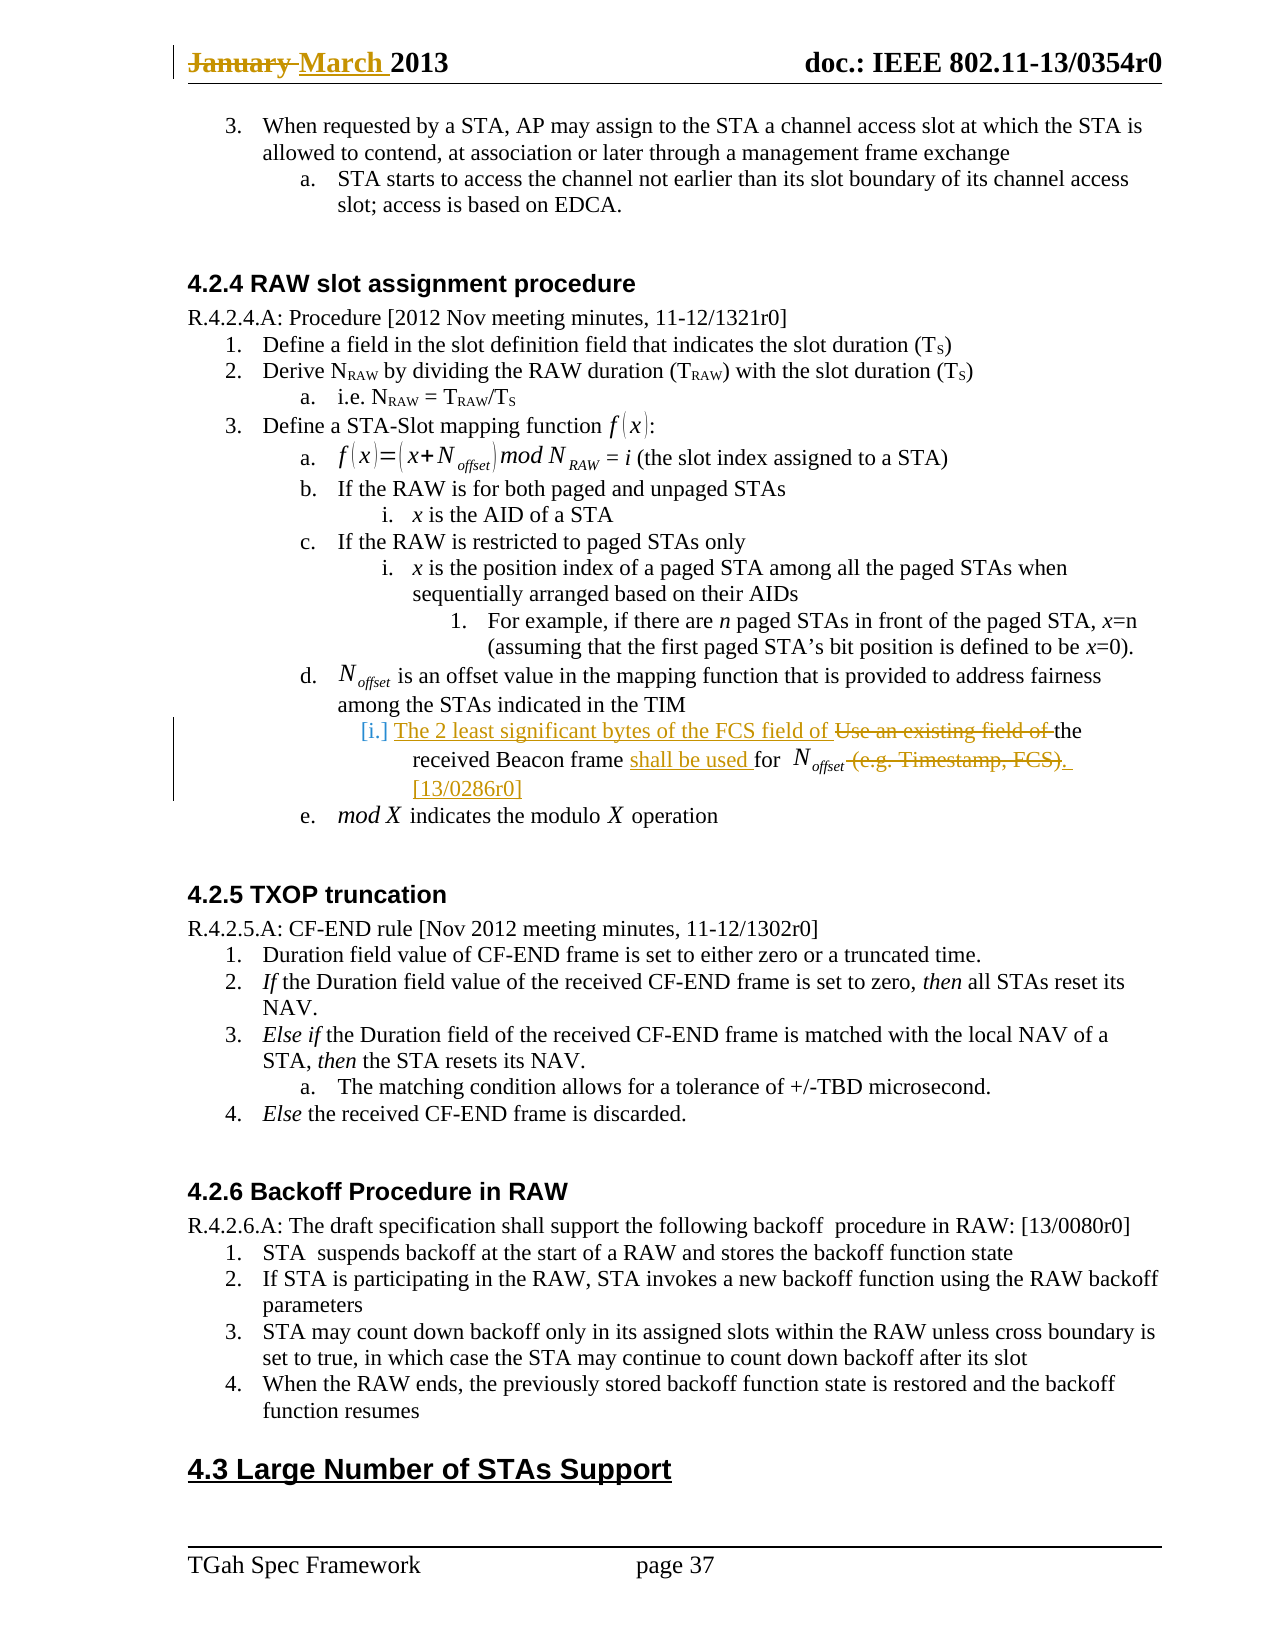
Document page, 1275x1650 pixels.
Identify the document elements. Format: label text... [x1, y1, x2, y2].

list STA suspends backoff at the start of a RAW and stores the backoff function state [225, 1239, 1162, 1265]
text R.4.2.5.A: CF-END rule [Nov 2012 meeting minutes, 11-12/1302r0] [187, 915, 1162, 942]
list = i (the slot index assigned to a STA) [300, 440, 1162, 475]
list is an offset value in the mapping function that is provided to address fairness among the STAs indicated in the TIM [300, 659, 1162, 717]
list the received Beacon frame for [394, 717, 1162, 801]
list Else the received CF-END frame is discarded. [225, 1100, 1162, 1126]
list x is the position index of a paged STA among all the paged STAs when sequentially arranged based on their AIDs [394, 554, 1162, 607]
list If the Duration field value of the received CF-END frame is set to zero, then all STAs reset its NAV. [225, 968, 1162, 1021]
list For example, if there are n paged STAs in front of the paged STA, x=n (assuming that the first paged STA’s bit position is defined to be x=0). [450, 607, 1162, 659]
list If the RAW is for both paged and unpaged STAs [300, 475, 1162, 501]
list If STA is participating in the RAW, STA invokes a new backoff function using the RAW backoff parameters [225, 1265, 1162, 1318]
list Duration field value of CF-END frame is set to either zero or a truncated time. [225, 942, 1162, 968]
list Define a field in the slot definition field that indicates the slot duration (TS) [225, 331, 1162, 357]
subtitle 4.2.4 RAW slot assignment procedure [187, 269, 1162, 298]
list i.e. NRAW = TRAW/TS [300, 383, 1162, 410]
list Define a STA-Slot mapping function : [225, 410, 1162, 440]
list If the RAW is restricted to paged STAs only [300, 528, 1162, 554]
subtitle 4.2.6 Backoff Procedure in RAW [187, 1177, 1162, 1206]
list STA may count down backoff only in its assigned slots within the RAW unless cross boundary is set to true, in which case the STA may continue to count down backoff after its slot [225, 1318, 1162, 1371]
list x is the AID of a STA [394, 501, 1162, 528]
list indicates the modulo operation [300, 801, 1162, 829]
subtitle 4.2.5 TXOP truncation [187, 880, 1162, 909]
list When requested by a STA, AP may assign to the STA a channel access slot at which the STA is allowed to contend, at association or later through a management frame exchange [225, 112, 1162, 165]
list Derive NRAW by dividing the RAW duration (TRAW) with the slot duration (TS) [225, 357, 1162, 383]
text R.4.2.6.A: The draft specification shall support the following backoff procedure in RAW: [13/0080r0] [187, 1212, 1162, 1239]
list When the RAW ends, the previously stored backoff function state is restored and the backoff function resumes [225, 1371, 1162, 1423]
text R.4.2.4.A: Procedure [2012 Nov meeting minutes, 11-12/1321r0] [187, 304, 1162, 331]
list Else if the Duration field of the received CF-END frame is matched with the local NAV of a STA, then the STA resets its NAV. [225, 1021, 1162, 1073]
list STA starts to access the channel not earlier than its slot boundary of its channel access slot; access is based on EDCA. [300, 165, 1162, 218]
subtitle 4.3 Large Number of STAs Support [187, 1452, 1162, 1486]
list The matching condition allows for a tolerance of +/-TBD microsecond. [300, 1073, 1162, 1100]
